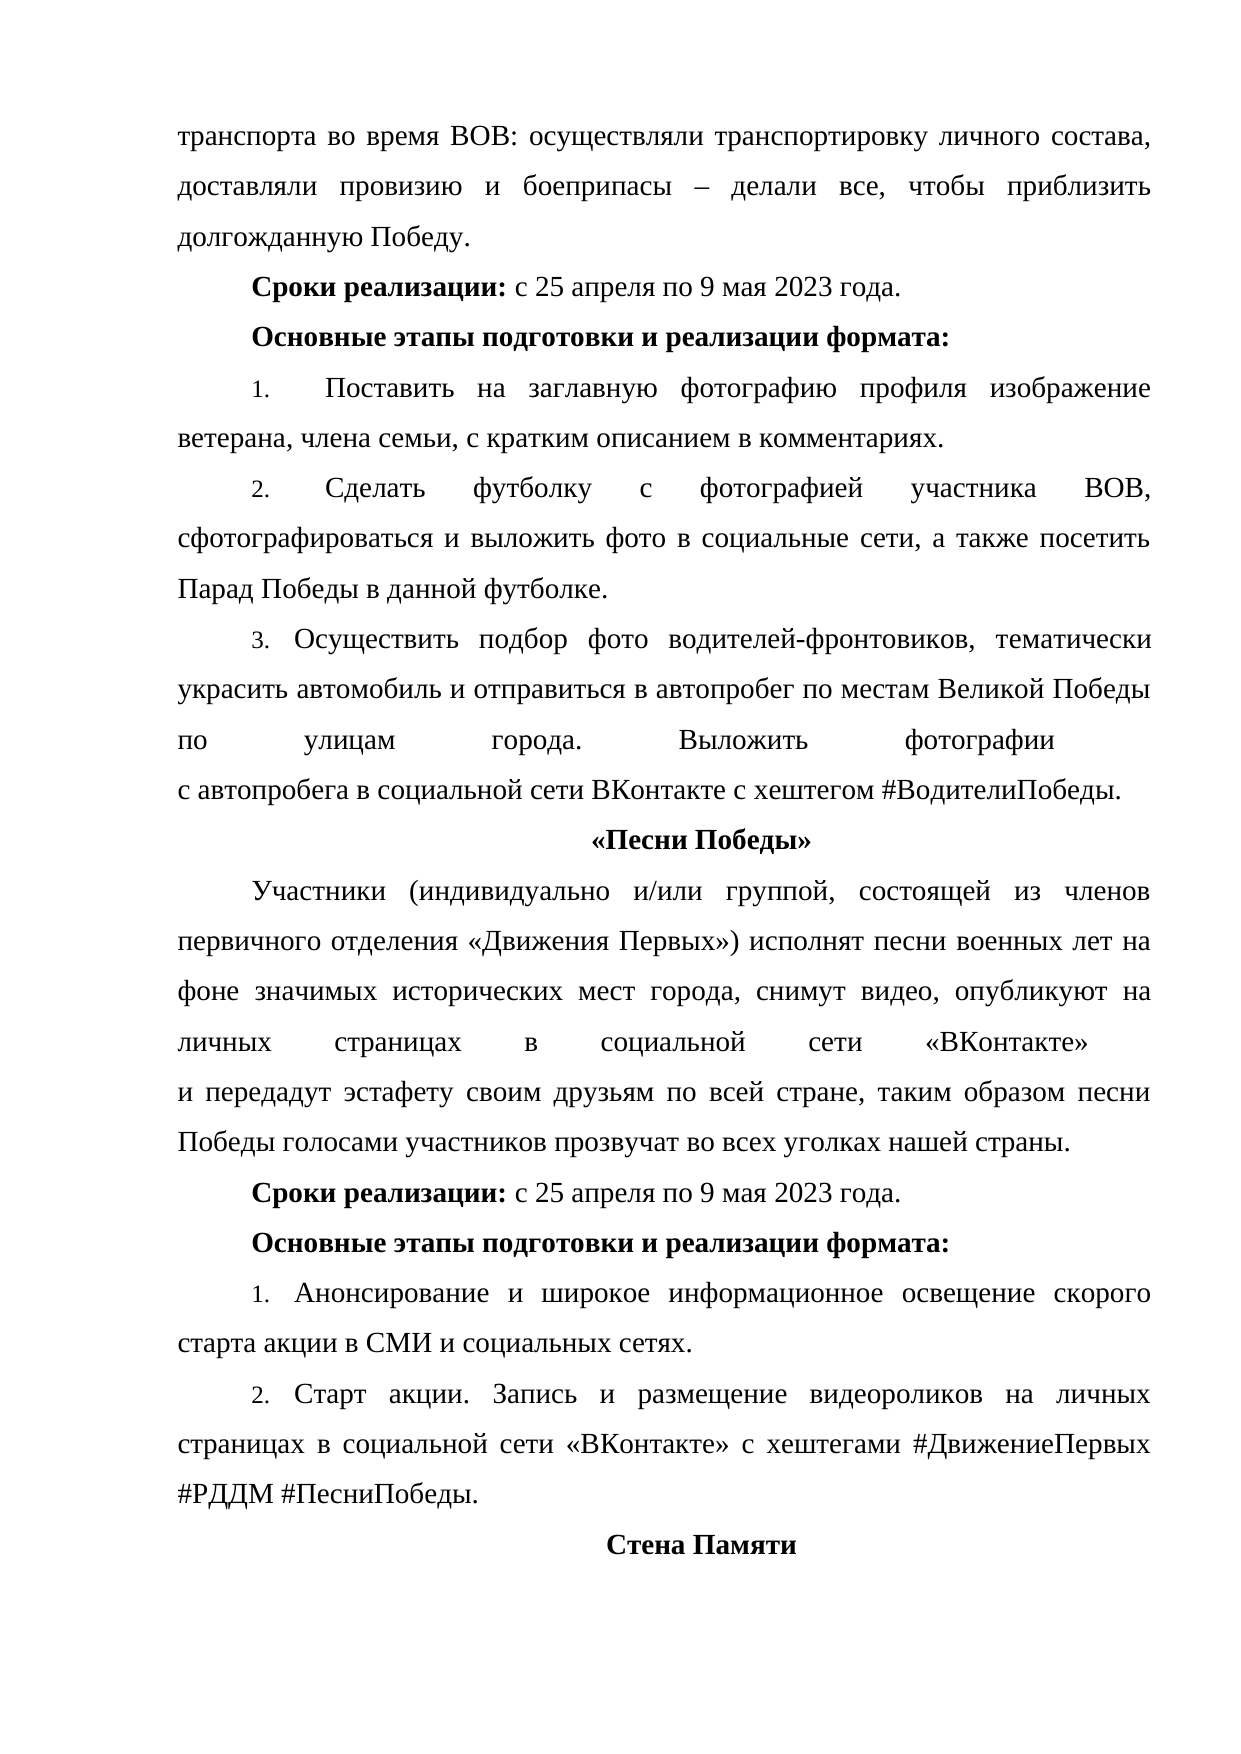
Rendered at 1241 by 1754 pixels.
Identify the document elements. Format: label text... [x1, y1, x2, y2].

list Осуществить подбор фото водителей-фронтовиков, тематически украсить автомобиль и отправиться в автопробег по местам Великой Победы по улицам города. Выложить фотографии с автопробега в социальной сети ВКонтакте с хештегом #ВодителиПобеды. [177, 621, 1152, 806]
text Основные этапы подготовки и реализации формата: [177, 319, 1152, 353]
list Анонсирование и широкое информационное освещение скорого старта акции в СМИ и социальных сетях. [177, 1275, 1152, 1359]
list Старт акции. Запись и размещение видеороликов на личных страницах в социальной сети «ВКонтакте» с хештегами #ДвижениеПервых #РДДМ #ПесниПобеды. [177, 1376, 1152, 1510]
text Стена Памяти [177, 1527, 1152, 1560]
text Участники (индивидуально и/или группой, состоящей из членов первичного отделения «Движения Первых») исполнят песни военных лет на фоне значимых исторических мест города, снимут видео, опубликуют на личных страницах в социальной сети «ВКонтакте» и передадут эстафету своим друзьям по всей стране, таким образом песни Победы голосами участников прозвучат во всех уголках нашей страны. [177, 873, 1152, 1158]
list Сделать футболку с фотографией участника ВОВ, сфотографироваться и выложить фото в социальные сети, а также посетить Парад Победы в данной футболке. [177, 470, 1152, 604]
text Сроки реализации: с 25 апреля по 9 мая 2023 года. [177, 1175, 1152, 1208]
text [177, 118, 1152, 252]
text Основные этапы подготовки и реализации формата: [177, 1225, 1152, 1258]
list Поставить на заглавную фотографию профиля изображение ветерана, члена семьи, с кратким описанием в комментариях. [177, 370, 1152, 453]
text «Песни Победы» [177, 822, 1152, 856]
text Сроки реализации: с 25 апреля по 9 мая 2023 года. [177, 269, 1152, 303]
